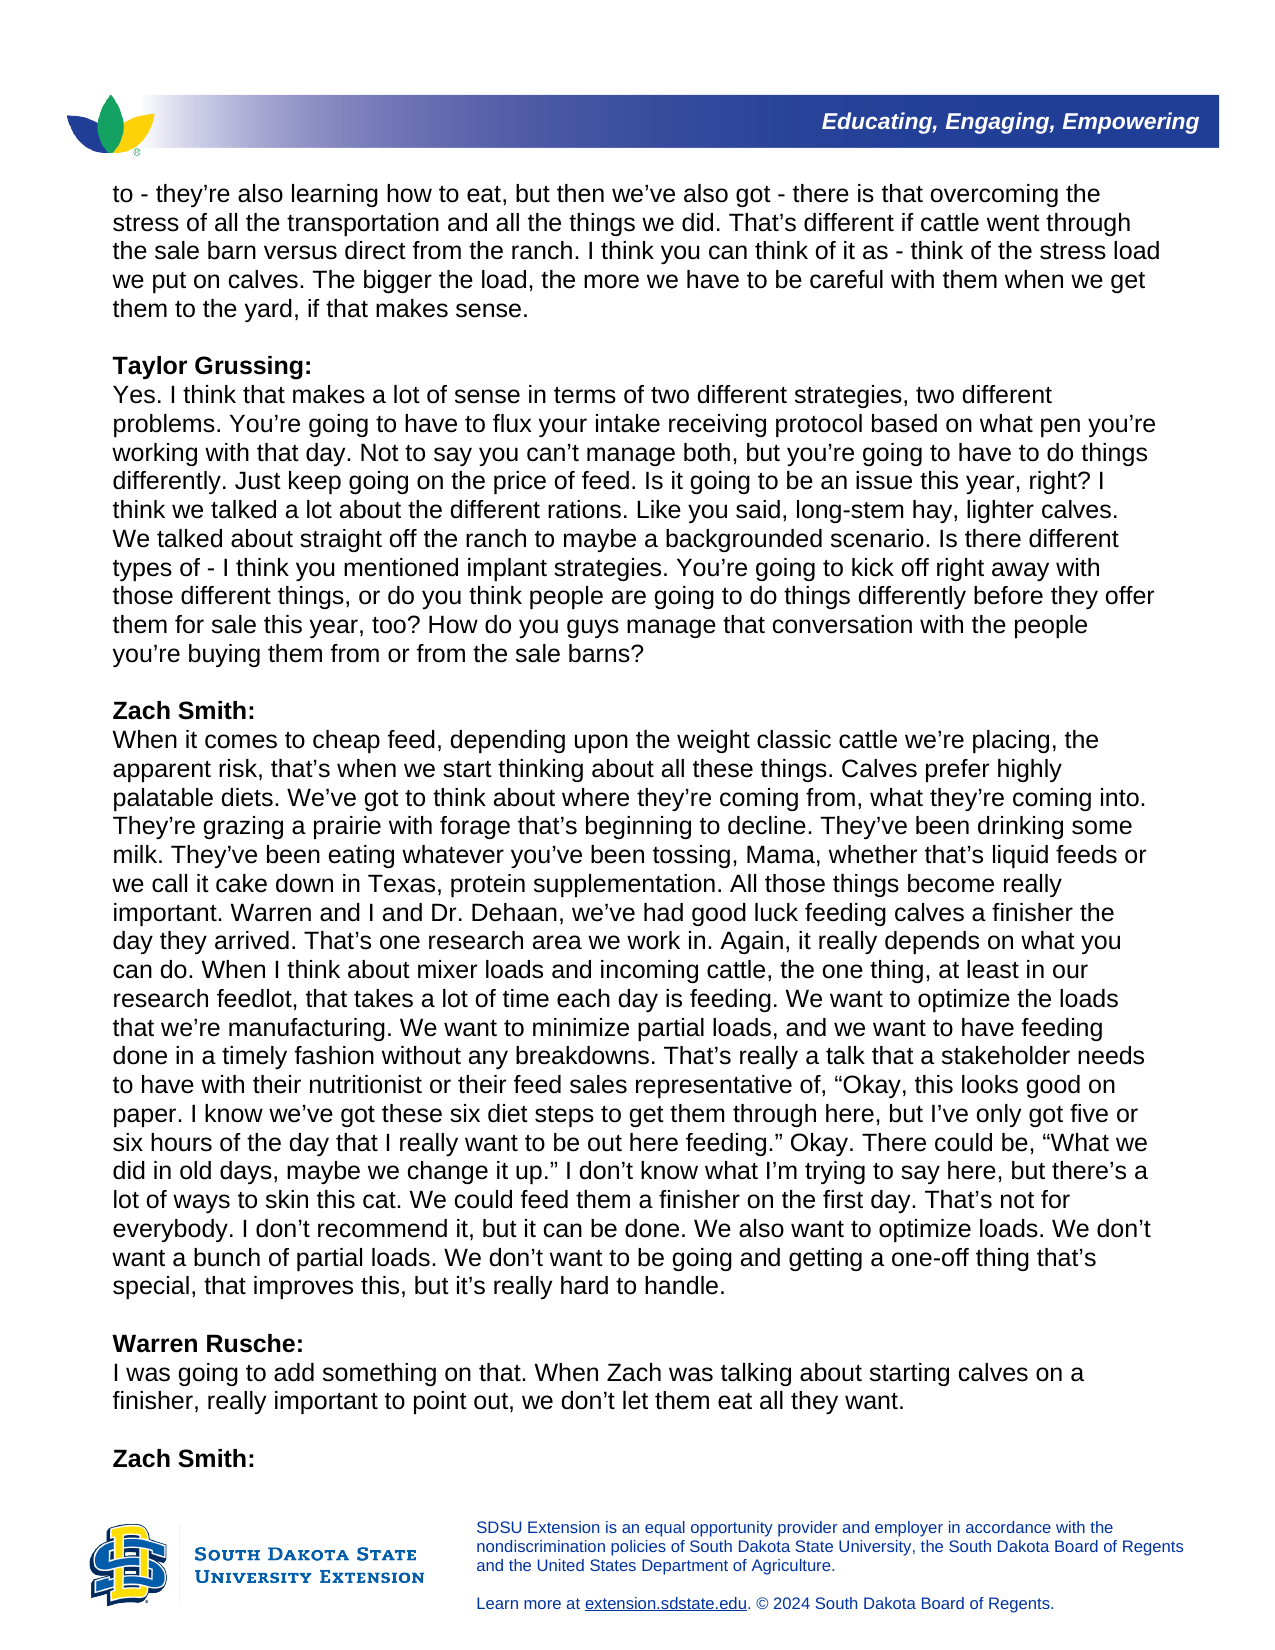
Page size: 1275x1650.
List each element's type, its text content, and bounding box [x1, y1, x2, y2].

text I was going to add something on that. When Zach was talking about starting calves on a finisher, really important to point out, we don’t let them eat all they want. [112, 1357, 1162, 1415]
text Zach Smith: [112, 696, 1162, 725]
text Yes. I think that makes a lot of sense in terms of two different strategies, two different problems. You’re going to have to flux your intake receiving protocol based on what pen you’re working with that day. Not to say you can’t manage both, but you’re going to have to do things differently. Just keep going on the price of feed. Is it going to be an issue this year, right? I think we talked a lot about the different rations. Like you said, long-stem hay, lighter calves. We talked about straight off the ranch to maybe a backgrounded scenario. Is there different types of - I think you mentioned implant strategies. You’re going to kick off right away with those different things, or do you think people are going to do things differently before they offer them for sale this year, too? How do you guys manage that conversation with the people you’re buying them from or from the sale barns? [112, 380, 1162, 667]
picture [86, 1521, 428, 1609]
picture [60, 83, 1231, 159]
text Taylor Grussing: [112, 351, 1162, 380]
text Zach Smith: [112, 1444, 1162, 1472]
text Warren Rusche: [112, 1329, 1162, 1357]
text When it comes to cheap feed, depending upon the weight classic cattle we’re placing, the apparent risk, that’s when we start thinking about all these things. Calves prefer highly palatable diets. We’ve got to think about where they’re coming from, what they’re coming into. They’re grazing a prairie with forage that’s beginning to decline. They’ve been drinking some milk. They’ve been eating whatever you’ve been tossing, Mama, whether that’s liquid feeds or we call it cake down in Texas, protein supplementation. All those things become really important. Warren and I and Dr. Dehaan, we’ve had good luck feeding calves a finisher the day they arrived. That’s one research area we work in. Again, it really depends on what you can do. When I think about mixer loads and incoming cattle, the one thing, at least in our research feedlot, that takes a lot of time each day is feeding. We want to optimize the loads that we’re manufacturing. We want to minimize partial loads, and we want to have feeding done in a timely fashion without any breakdowns. That’s really a talk that a stakeholder needs to have with their nutritionist or their feed sales representative of, “Okay, this looks good on paper. I know we’ve got these six diet steps to get them through here, but I’ve only got five or six hours of the day that I really want to be out here feeding.” Okay. There could be, “What we did in old days, maybe we change it up.” I don’t know what I’m trying to say here, but there’s a lot of ways to skin this cat. We could feed them a finisher on the first day. That’s not for everybody. I don’t recommend it, but it can be done. We also want to optimize loads. We don’t want a bunch of partial loads. We don’t want to be going and getting a one-off thing that’s special, that improves this, but it’s really hard to handle. [112, 725, 1162, 1300]
